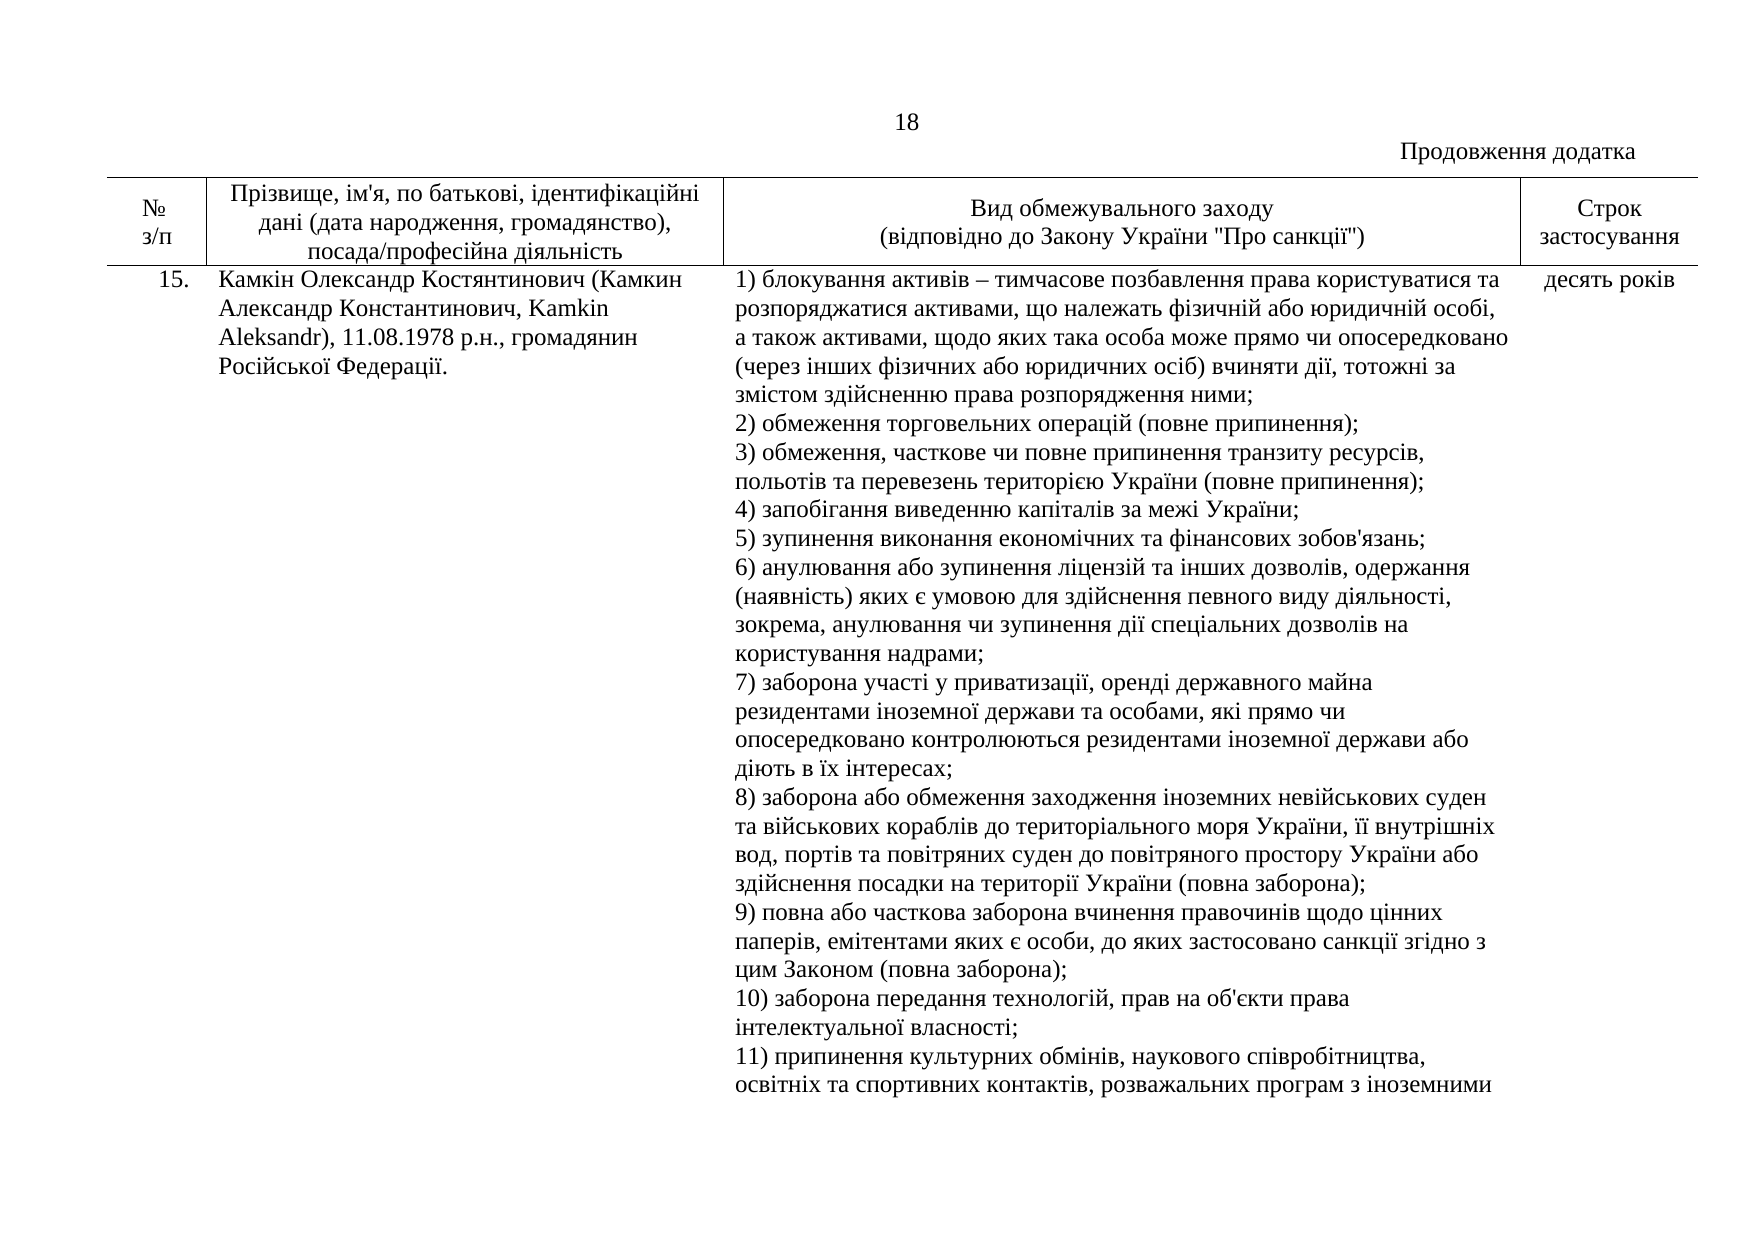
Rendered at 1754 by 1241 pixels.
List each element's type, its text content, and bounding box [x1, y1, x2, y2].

table_header Вид обмежувального заходу (відповідно до Закону України ''Про санкції'') [724, 178, 1520, 264]
table_header Строк застосування [1521, 178, 1698, 264]
table_cell Камкін Олександр Костянтинович (Камкин Александр Константинович, Kamkin Aleksandr), 11.08.1978 р.н., громадянин Російської Федерації. [207, 266, 723, 1098]
table_header Прізвище, ім'я, по батькові, ідентифікаційні дані (дата народження, громадянство), посада/професійна діяльність [207, 178, 723, 264]
table_cell десять років [1521, 266, 1698, 1098]
table_header № з/п [107, 178, 206, 264]
table_cell [107, 266, 207, 1098]
